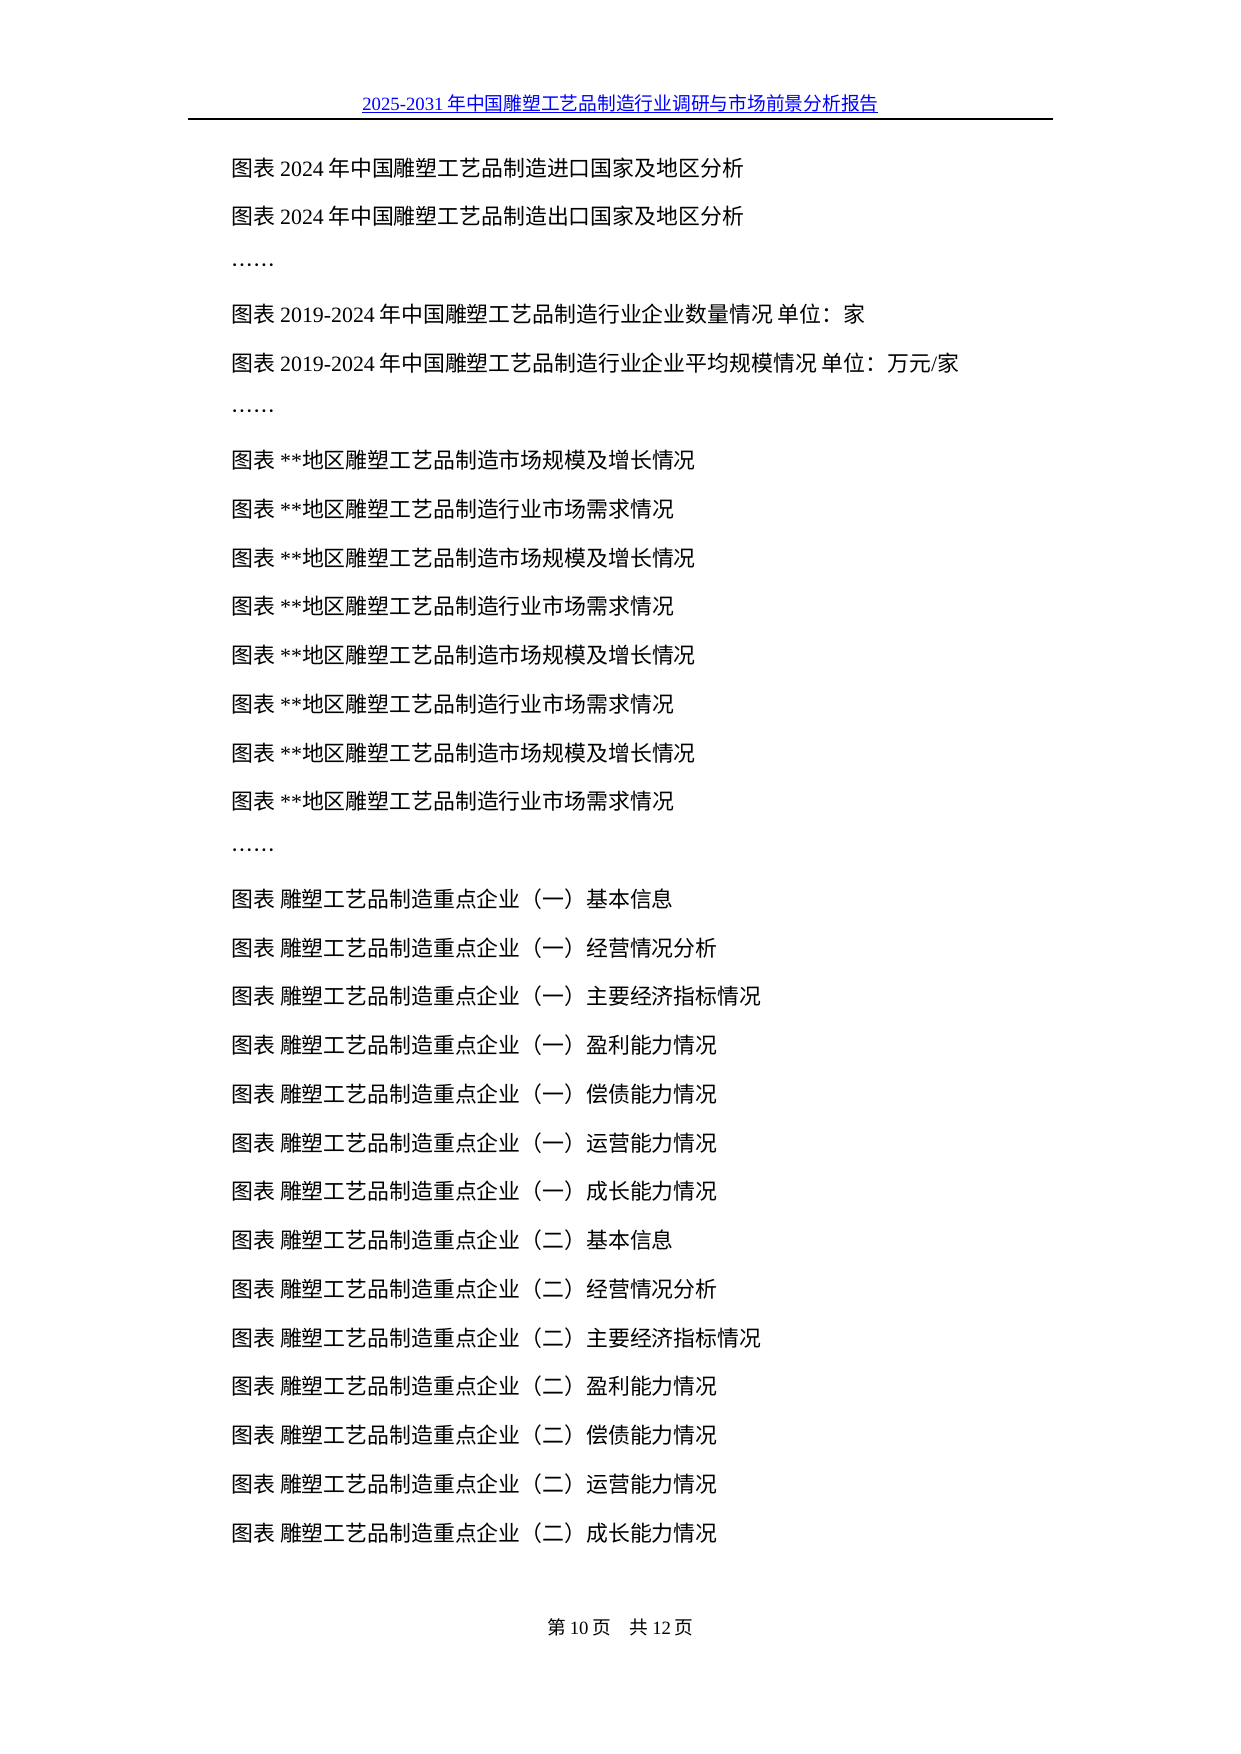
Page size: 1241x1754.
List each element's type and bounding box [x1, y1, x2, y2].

text [187, 150, 1053, 1548]
